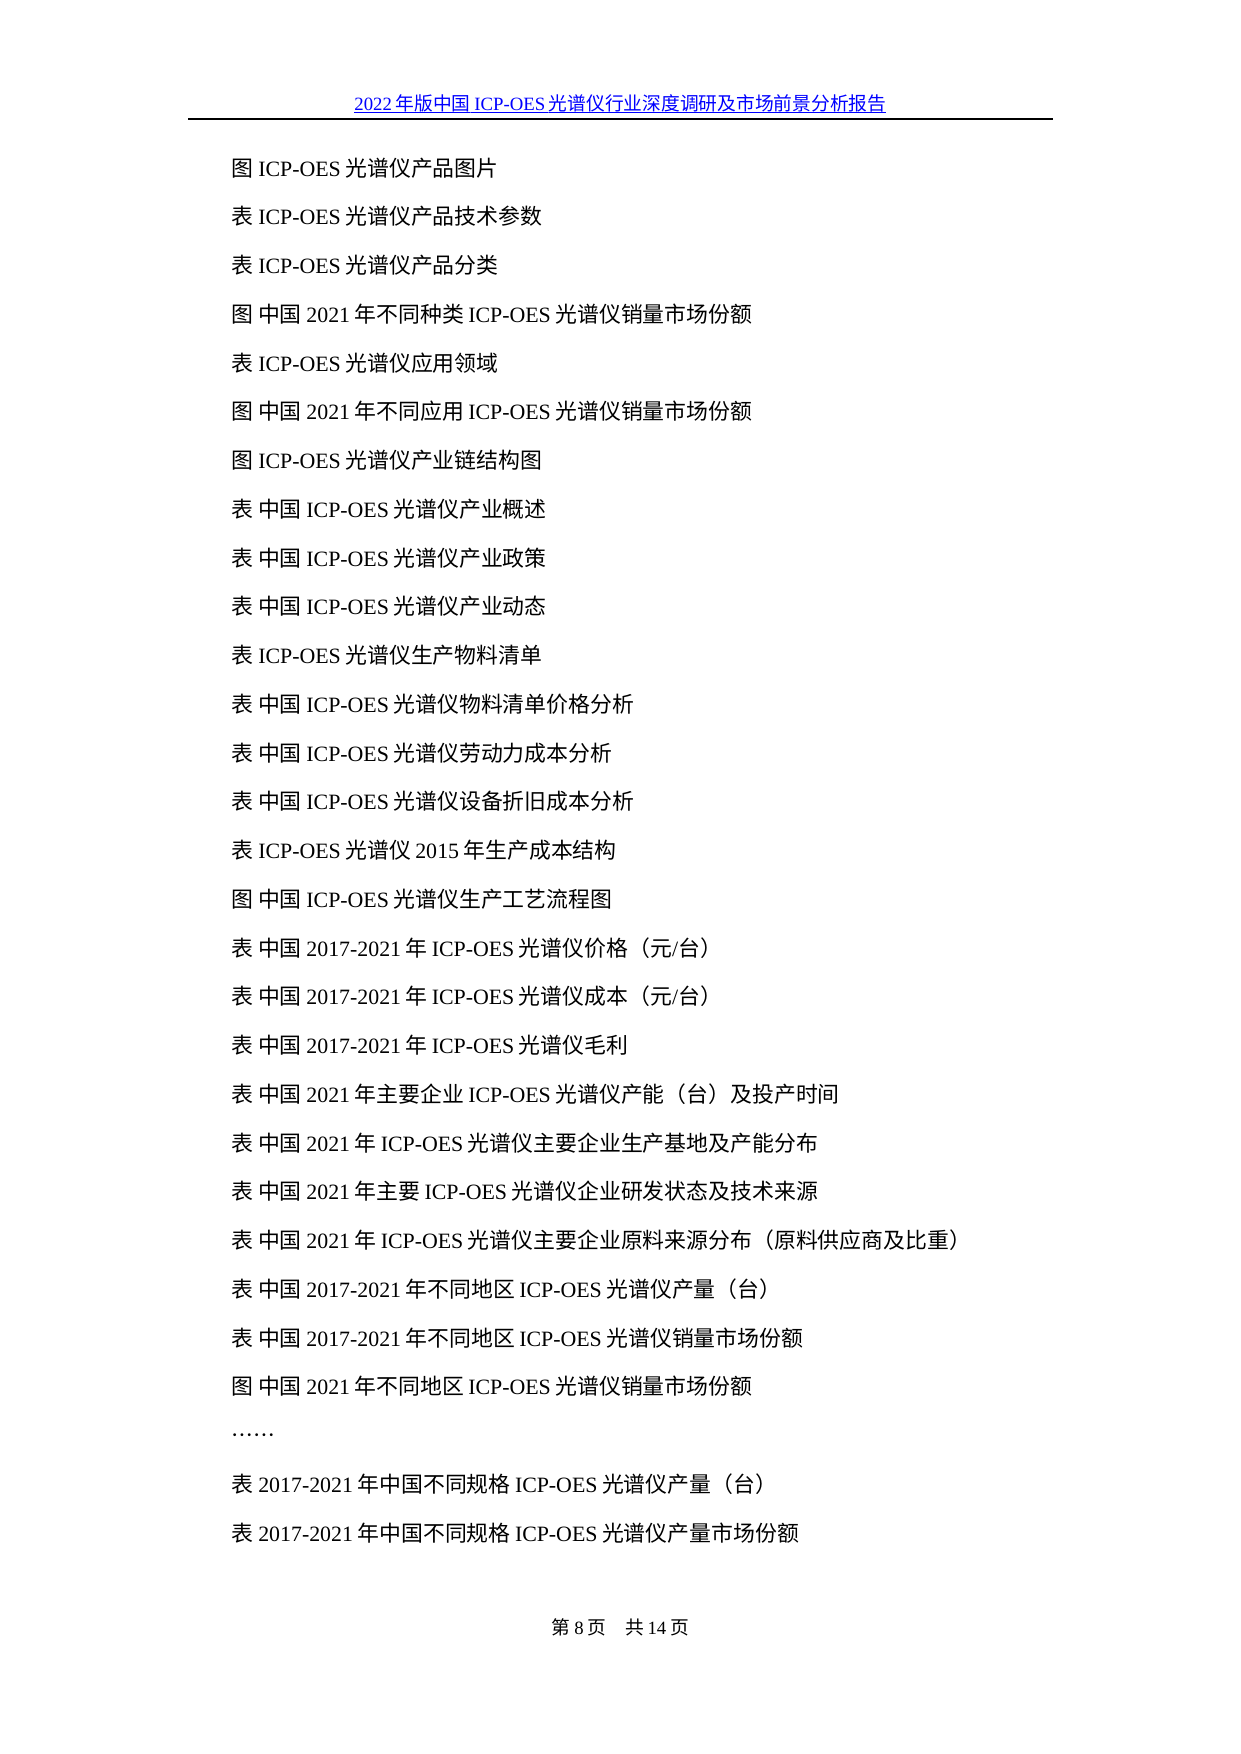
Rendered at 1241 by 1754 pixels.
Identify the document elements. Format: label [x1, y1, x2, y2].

text [187, 150, 1053, 1548]
